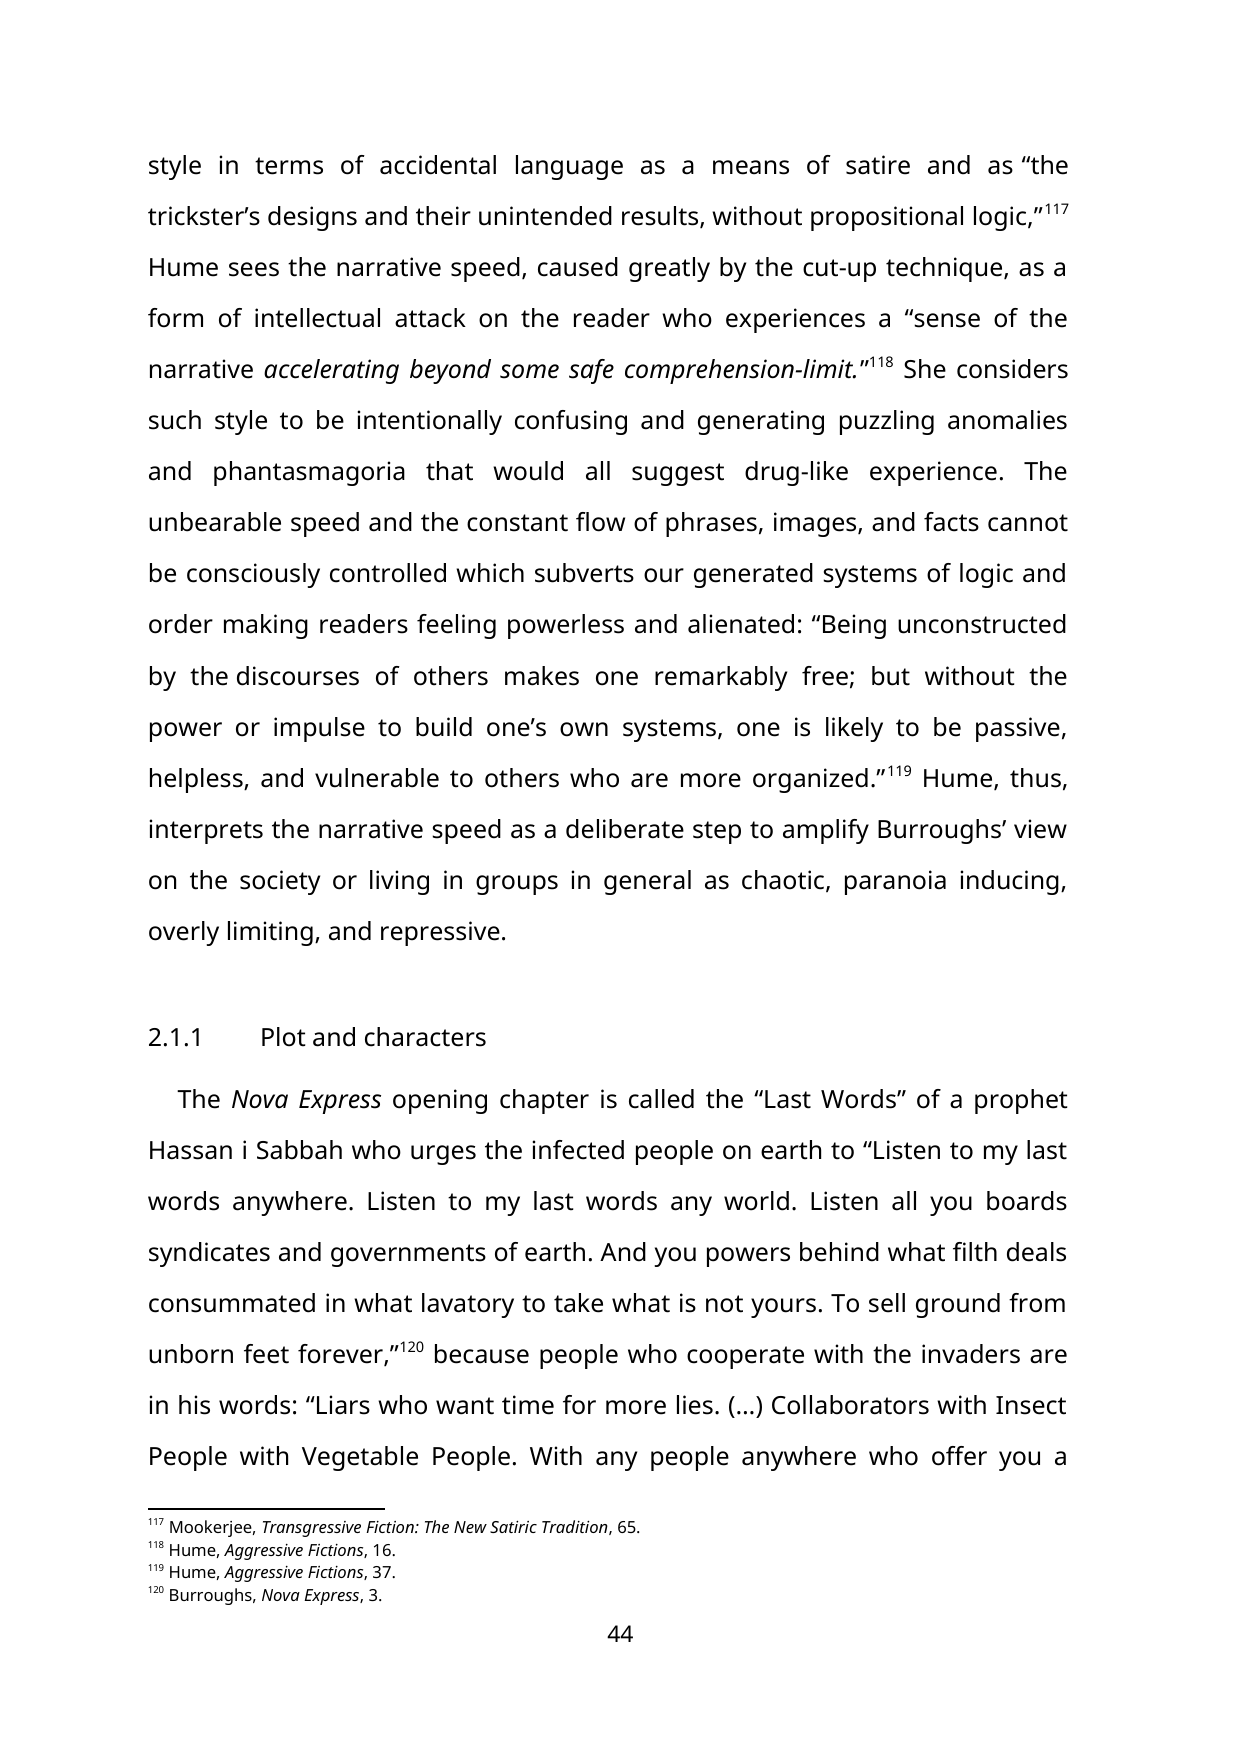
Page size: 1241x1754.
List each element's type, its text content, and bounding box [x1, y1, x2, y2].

subtitle Plot and characters [148, 1019, 1092, 1054]
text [148, 148, 1069, 947]
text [148, 1081, 1069, 1473]
